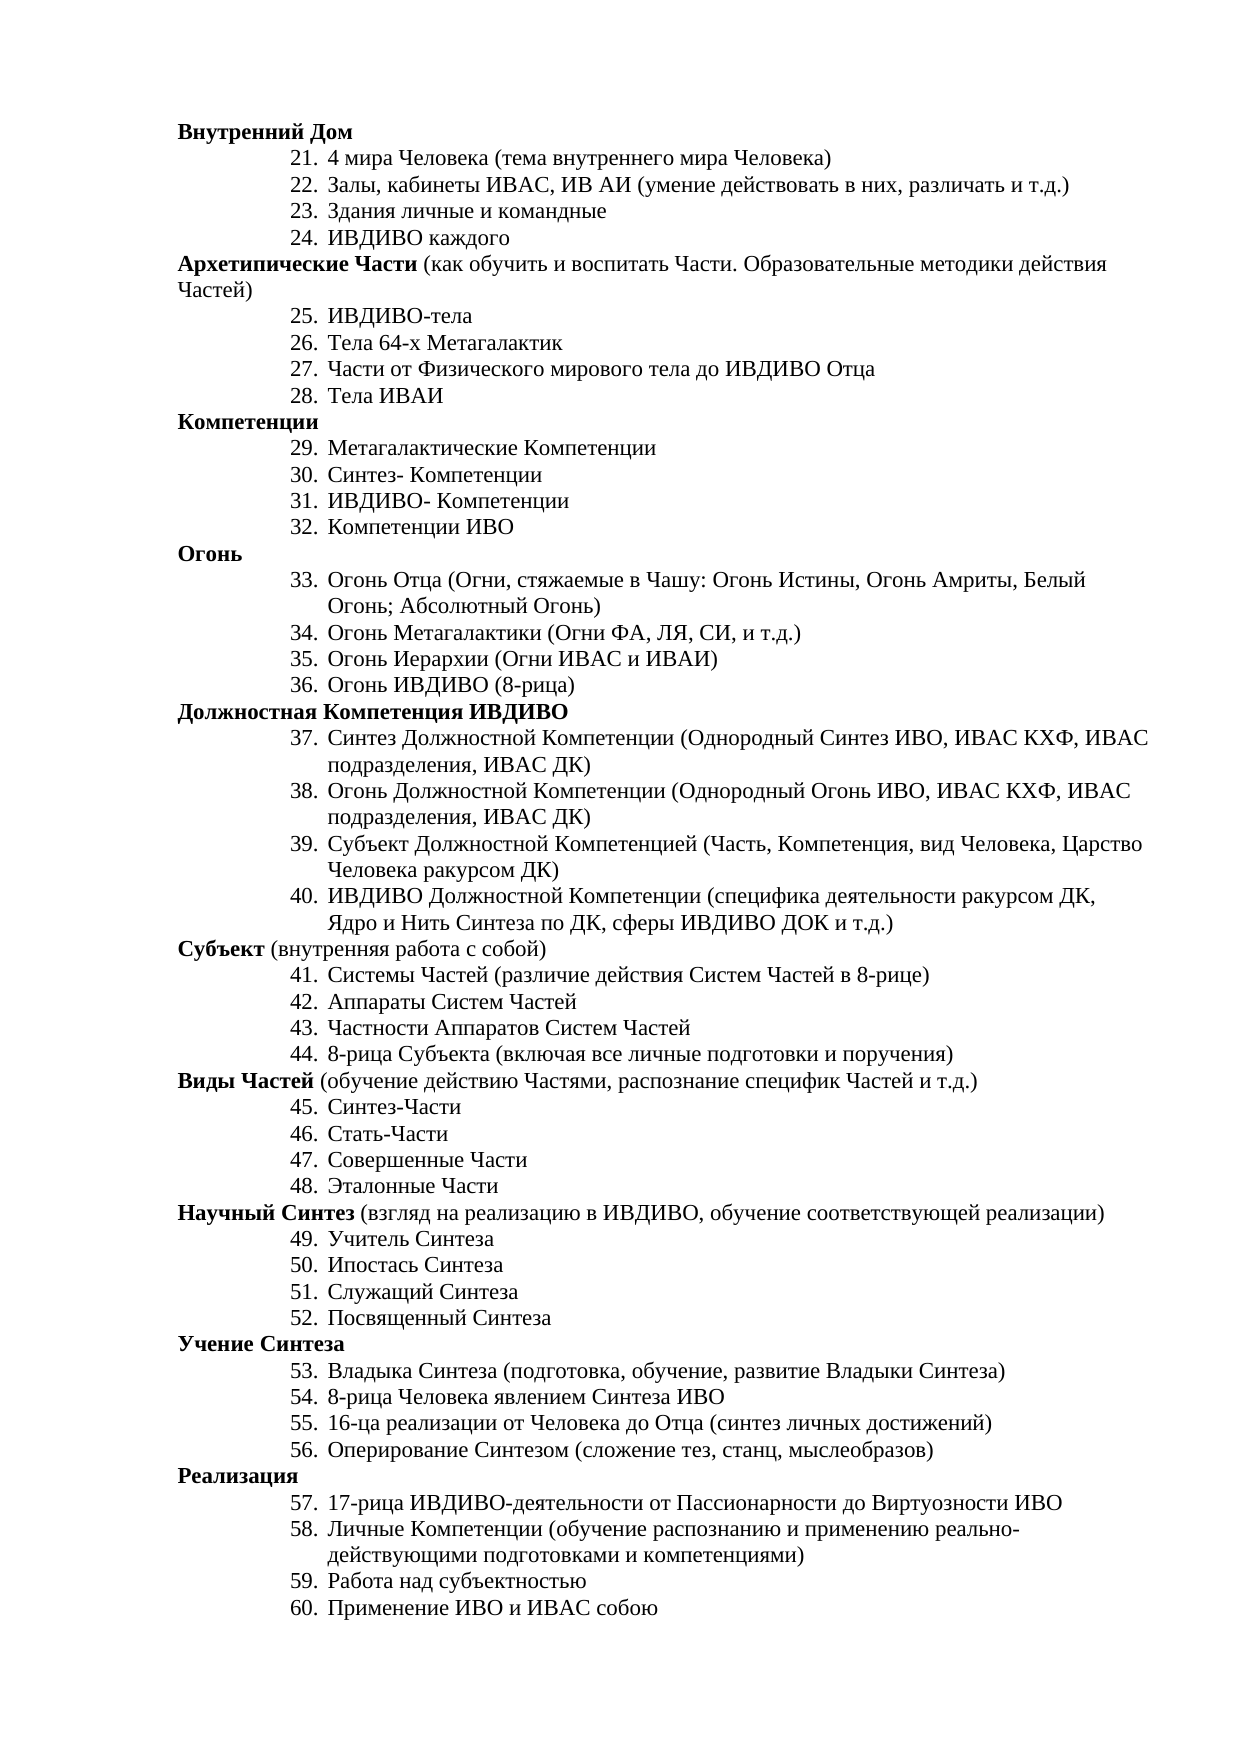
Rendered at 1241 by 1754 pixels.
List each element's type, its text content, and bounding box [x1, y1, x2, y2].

list ИВДИВО каждого [290, 223, 1152, 250]
list Тела 64-х Метагалактик [290, 329, 1152, 355]
list Совершенные Части [290, 1146, 1152, 1172]
text Учение Синтеза [177, 1330, 1152, 1357]
text Должностная Компетенция ИВДИВО [177, 698, 1152, 724]
list Огонь ИВДИВО (8-рица) [290, 672, 1152, 698]
text Внутренний Дом [177, 118, 1152, 144]
list Владыка Синтеза (подготовка, обучение, развитие Владыки Синтеза) [290, 1357, 1152, 1383]
list 8-рица Субъекта (включая все личные подготовки и поручения) [290, 1041, 1152, 1067]
list Ипостась Синтеза [290, 1251, 1152, 1278]
text Реализация [177, 1462, 1152, 1488]
list Учитель Синтеза [290, 1225, 1152, 1251]
text Субъект (внутренняя работа с собой) [177, 935, 1152, 961]
list ИВДИВО- Компетенции [290, 487, 1152, 513]
list Огонь Иерархии (Огни ИВАС и ИВАИ) [290, 645, 1152, 672]
list Метагалактические Компетенции [290, 434, 1152, 461]
list Субъект Должностной Компетенцией (Часть, Компетенция, вид Человека, Царство Человека ракурсом ДК) [290, 830, 1152, 882]
list Применение ИВО и ИВАС собою [290, 1594, 1152, 1620]
list Синтез Должностной Компетенции (Однородный Синтез ИВО, ИВАС КХФ, ИВАС подразделения, ИВАС ДК) [290, 724, 1152, 777]
list Огонь Метагалактики (Огни ФА, ЛЯ, СИ, и т.д.) [290, 619, 1152, 645]
list ИВДИВО-тела [290, 303, 1152, 329]
list Залы, кабинеты ИВАС, ИВ АИ (умение действовать в них, различать и т.д.) [290, 171, 1152, 197]
list Системы Частей (различие действия Систем Частей в 8-рице) [290, 961, 1152, 988]
list Служащий Синтеза [290, 1278, 1152, 1304]
list Стать-Части [290, 1119, 1152, 1146]
list 16-ца реализации от Человека до Отца (синтез личных достижений) [290, 1409, 1152, 1436]
list Посвященный Синтеза [290, 1304, 1152, 1330]
list Тела ИВАИ [290, 382, 1152, 408]
text Компетенции [177, 408, 1152, 434]
text Виды Частей (обучение действию Частями, распознание специфик Частей и т.д.) [177, 1067, 1152, 1093]
list 4 мира Человека (тема внутреннего мира Человека) [290, 144, 1152, 171]
list Оперирование Синтезом (сложение тез, станц, мыслеобразов) [290, 1436, 1152, 1462]
list Работа над субъектностью [290, 1568, 1152, 1594]
list 17-рица ИВДИВО-деятельности от Пассионарности до Виртуозности ИВО [290, 1488, 1152, 1515]
text Архетипические Части (как обучить и воспитать Части. Образовательные методики действия Частей) [177, 250, 1152, 303]
list Личные Компетенции (обучение распознанию и применению реально-действующими подготовками и компетенциями) [290, 1515, 1152, 1568]
text Огонь [177, 540, 1152, 566]
list Части от Физического мирового тела до ИВДИВО Отца [290, 355, 1152, 382]
list Компетенции ИВО [290, 513, 1152, 540]
list Синтез- Компетенции [290, 461, 1152, 487]
list Синтез-Части [290, 1093, 1152, 1119]
list 8-рица Человека явлением Синтеза ИВО [290, 1383, 1152, 1409]
list Частности Аппаратов Систем Частей [290, 1014, 1152, 1041]
text Научный Синтез (взгляд на реализацию в ИВДИВО, обучение соответствующей реализации) [177, 1199, 1152, 1225]
list Огонь Отца (Огни, стяжаемые в Чашу: Огонь Истины, Огонь Амриты, Белый Огонь; Абсолютный Огонь) [290, 566, 1152, 619]
list Здания личные и командные [290, 197, 1152, 223]
list Эталонные Части [290, 1172, 1152, 1199]
list Аппараты Систем Частей [290, 988, 1152, 1014]
list Огонь Должностной Компетенции (Однородный Огонь ИВО, ИВАС КХФ, ИВАС подразделения, ИВАС ДК) [290, 777, 1152, 830]
list ИВДИВО Должностной Компетенции (специфика деятельности ракурсом ДК, Ядро и Нить Синтеза по ДК, сферы ИВДИВО ДОК и т.д.) [290, 882, 1152, 935]
